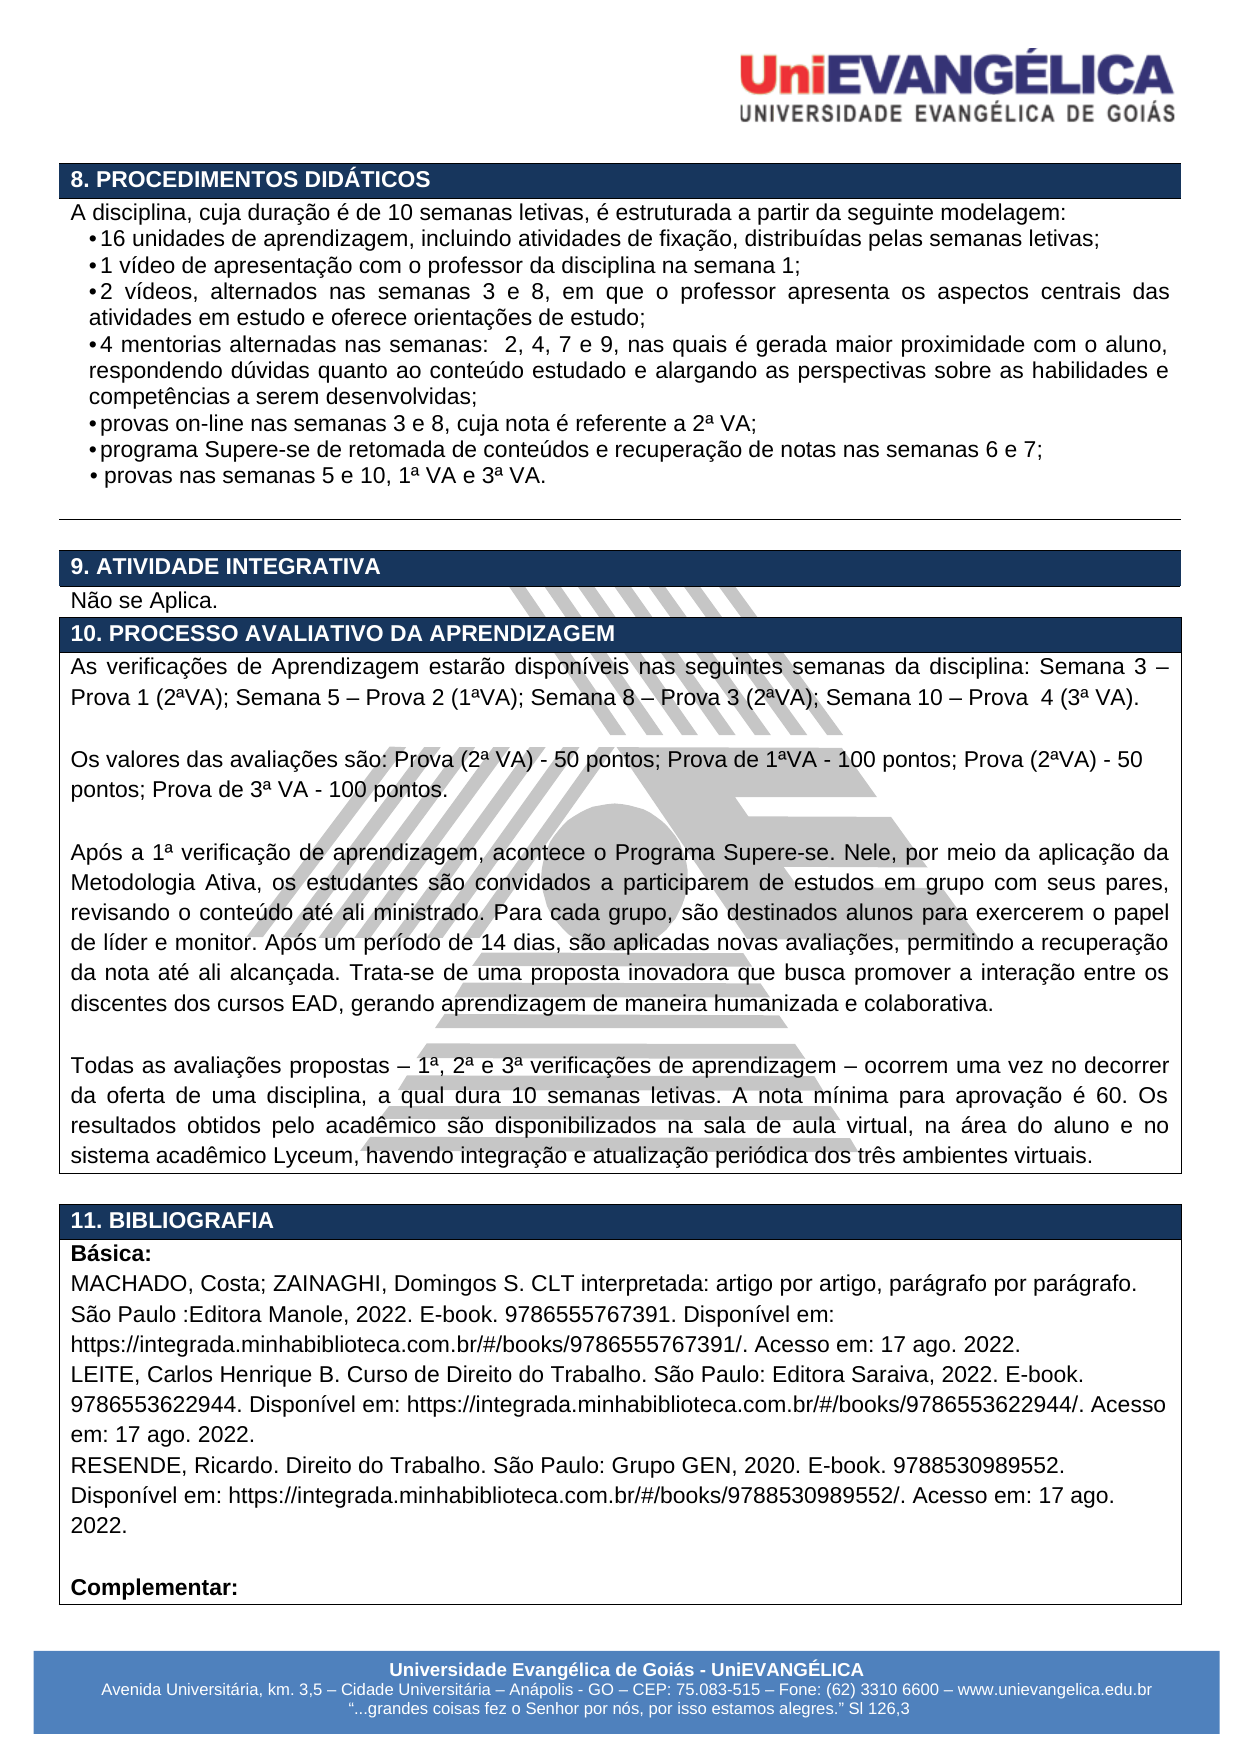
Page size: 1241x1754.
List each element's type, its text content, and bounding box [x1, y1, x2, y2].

table_cell A disciplina, cuja duração é de 10 semanas letivas, é estruturada a partir da seguinte modelagem: • 16 unidades de aprendizagem, incluindo atividades de fixação, distribuídas pelas semanas letivas; • 1 vídeo de apresentação com o professor da disciplina na semana 1; • 2 vídeos, alternados nas semanas 3 e 8, em que o professor apresenta os aspectos centrais das atividades em estudo e oferece orientações de estudo; • 4 mentorias alternadas nas semanas: 2, 4, 7 e 9, nas quais é gerada maior proximidade com o aluno, respondendo dúvidas quanto ao conteúdo estudado e alargando as perspectivas sobre as habilidades e competências a serem desenvolvidas; • provas on-line nas semanas 3 e 8, cuja nota é referente a 2ª VA; • programa Supere-se de retomada de conteúdos e recuperação de notas nas semanas 6 e 7; • provas nas semanas 5 e 10, 1ª VA e 3ª VA. [59, 199, 1181, 519]
table_header 9. ATIVIDADE INTEGRATIVA [59, 551, 1181, 586]
table_cell Não se Aplica. [59, 586, 1181, 617]
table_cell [60, 1240, 1181, 1604]
table_cell As verificações de Aprendizagem estarão disponíveis nas seguintes semanas da disciplina: Semana 3 – Prova 1 (2ªVA); Semana 5 – Prova 2 (1ªVA); Semana 8 – Prova 3 (2ªVA); Semana 10 – Prova 4 (3ª VA). Os valores das avaliações são: Prova (2ª VA) - 50 pontos; Prova de 1ªVA - 100 pontos; Prova (2ªVA) - 50 pontos; Prova de 3ª VA - 100 pontos. Após a 1ª verificação de aprendizagem, acontece o Programa Supere-se. Nele, por meio da aplicação da Metodologia Ativa, os estudantes são convidados a participarem de estudos em grupo com seus pares, revisando o conteúdo até ali ministrado. Para cada grupo, são destinados alunos para exercerem o papel de líder e monitor. Após um período de 14 dias, são aplicadas novas avaliações, permitindo a recuperação da nota até ali alcançada. Trata-se de uma proposta inovadora que busca promover a interação entre os discentes dos cursos EAD, gerando aprendizagem de maneira humanizada e colaborativa. Todas as avaliações propostas – 1ª, 2ª e 3ª verificações de aprendizagem – ocorrem uma vez no decorrer da oferta de uma disciplina, a qual dura 10 semanas letivas. A nota mínima para aprovação é 60. Os resultados obtidos pelo acadêmico são disponibilizados na sala de aula virtual, na área do aluno e no sistema acadêmico Lyceum, havendo integração e atualização periódica dos três ambientes virtuais. [60, 653, 1181, 1172]
picture [740, 48, 1176, 125]
table_cell 10. PROCESSO AVALIATIVO DA APRENDIZAGEM [60, 618, 1181, 652]
table_header 8. PROCEDIMENTOS DIDÁTICOS [59, 164, 1181, 198]
table_header 11. BIBLIOGRAFIA [60, 1205, 1181, 1239]
